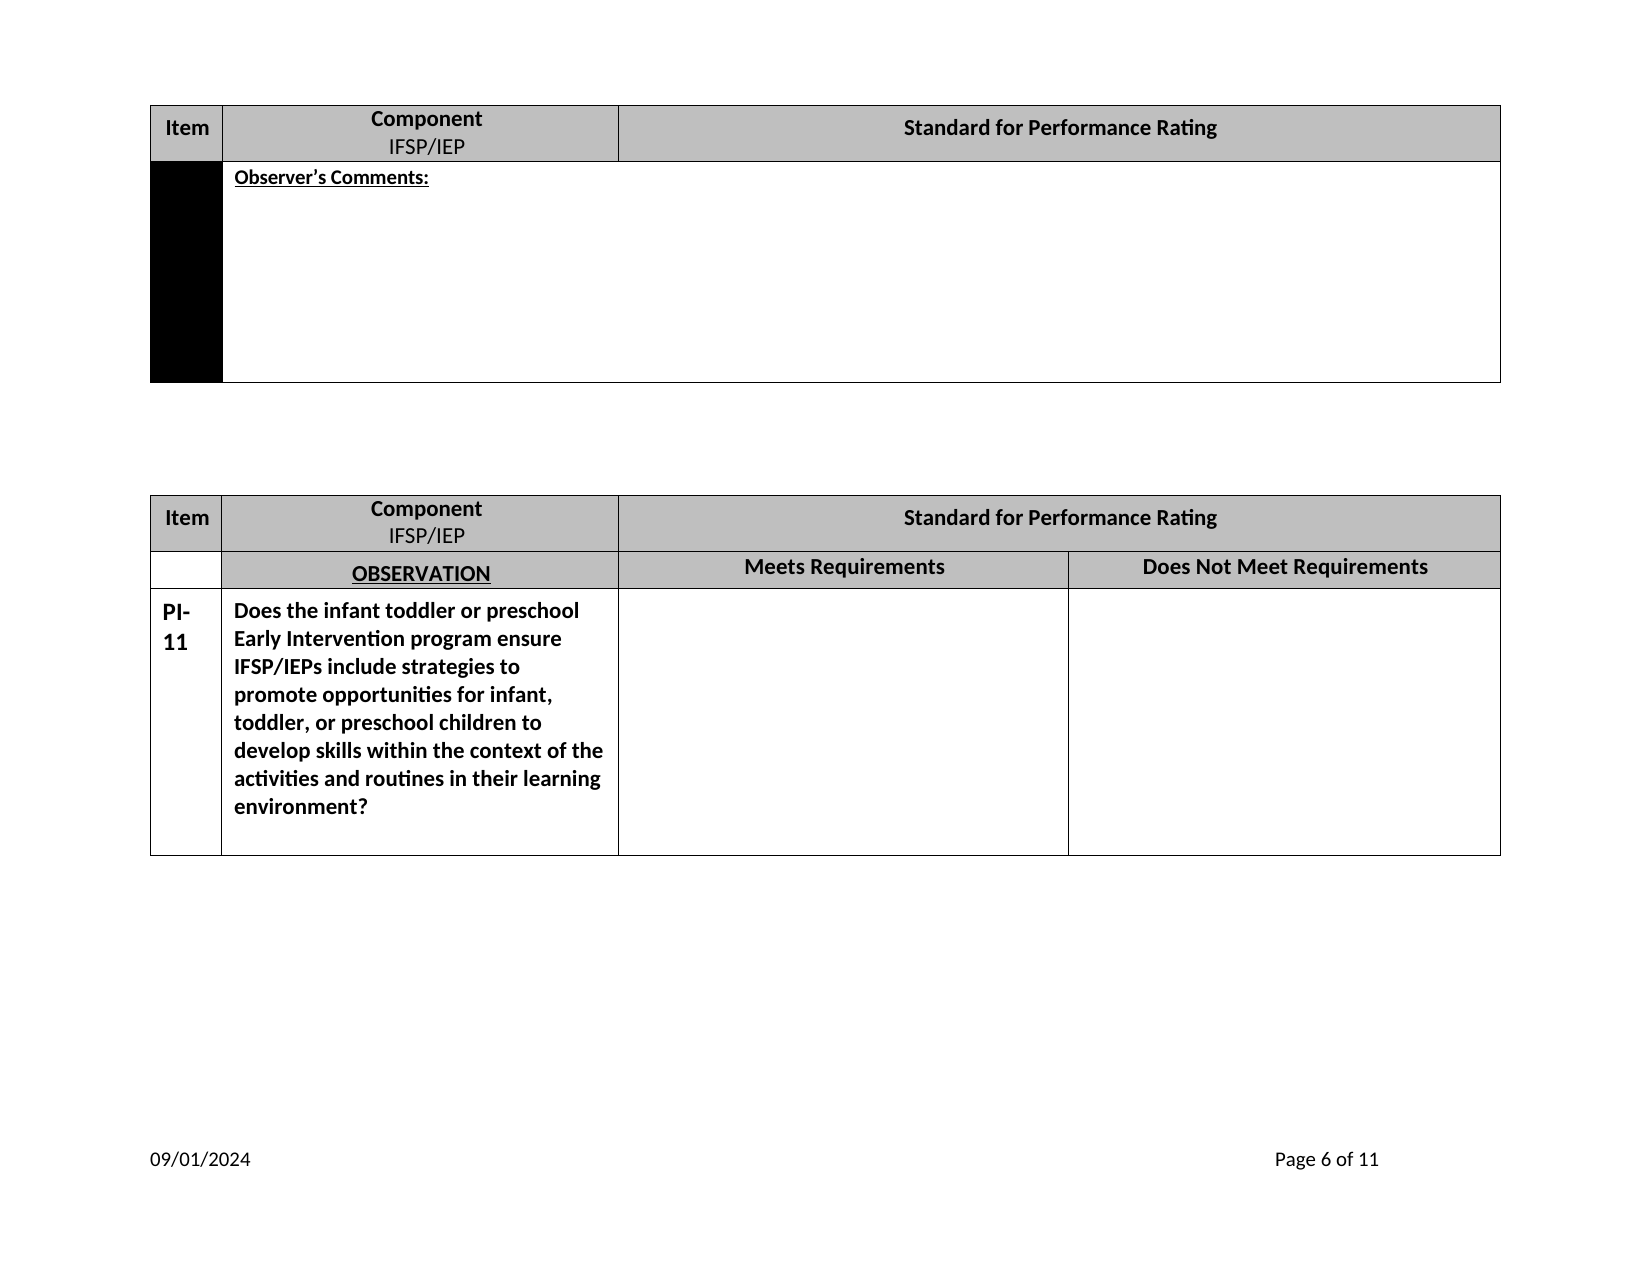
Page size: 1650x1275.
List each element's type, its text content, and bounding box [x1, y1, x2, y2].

table_cell Does the infant toddler or preschool Early Intervention program ensure IFSP/IEPs include strategies to promote opportunities for infant, toddler, or preschool children to develop skills within the context of the activities and routines in their learning environment? [222, 589, 618, 855]
table_cell Observer’s Comments: [223, 162, 1500, 382]
table_header Standard for Performance Rating [619, 106, 1500, 161]
table_cell PI-11 [151, 589, 221, 855]
table_header Item [151, 496, 221, 551]
table_header Standard for Performance Rating [619, 496, 1500, 551]
table_cell [151, 162, 222, 382]
table_cell OBSERVATION [222, 552, 618, 588]
table_cell [619, 589, 1068, 855]
table_header Item [151, 106, 222, 161]
table_cell [1069, 589, 1500, 855]
table_cell Does Not Meet Requirements [1069, 552, 1500, 588]
table_header Component IFSP/IEP [223, 106, 618, 161]
table_header Component IFSP/IEP [222, 496, 618, 551]
table_cell Meets Requirements [619, 552, 1068, 588]
table_cell [151, 552, 221, 588]
